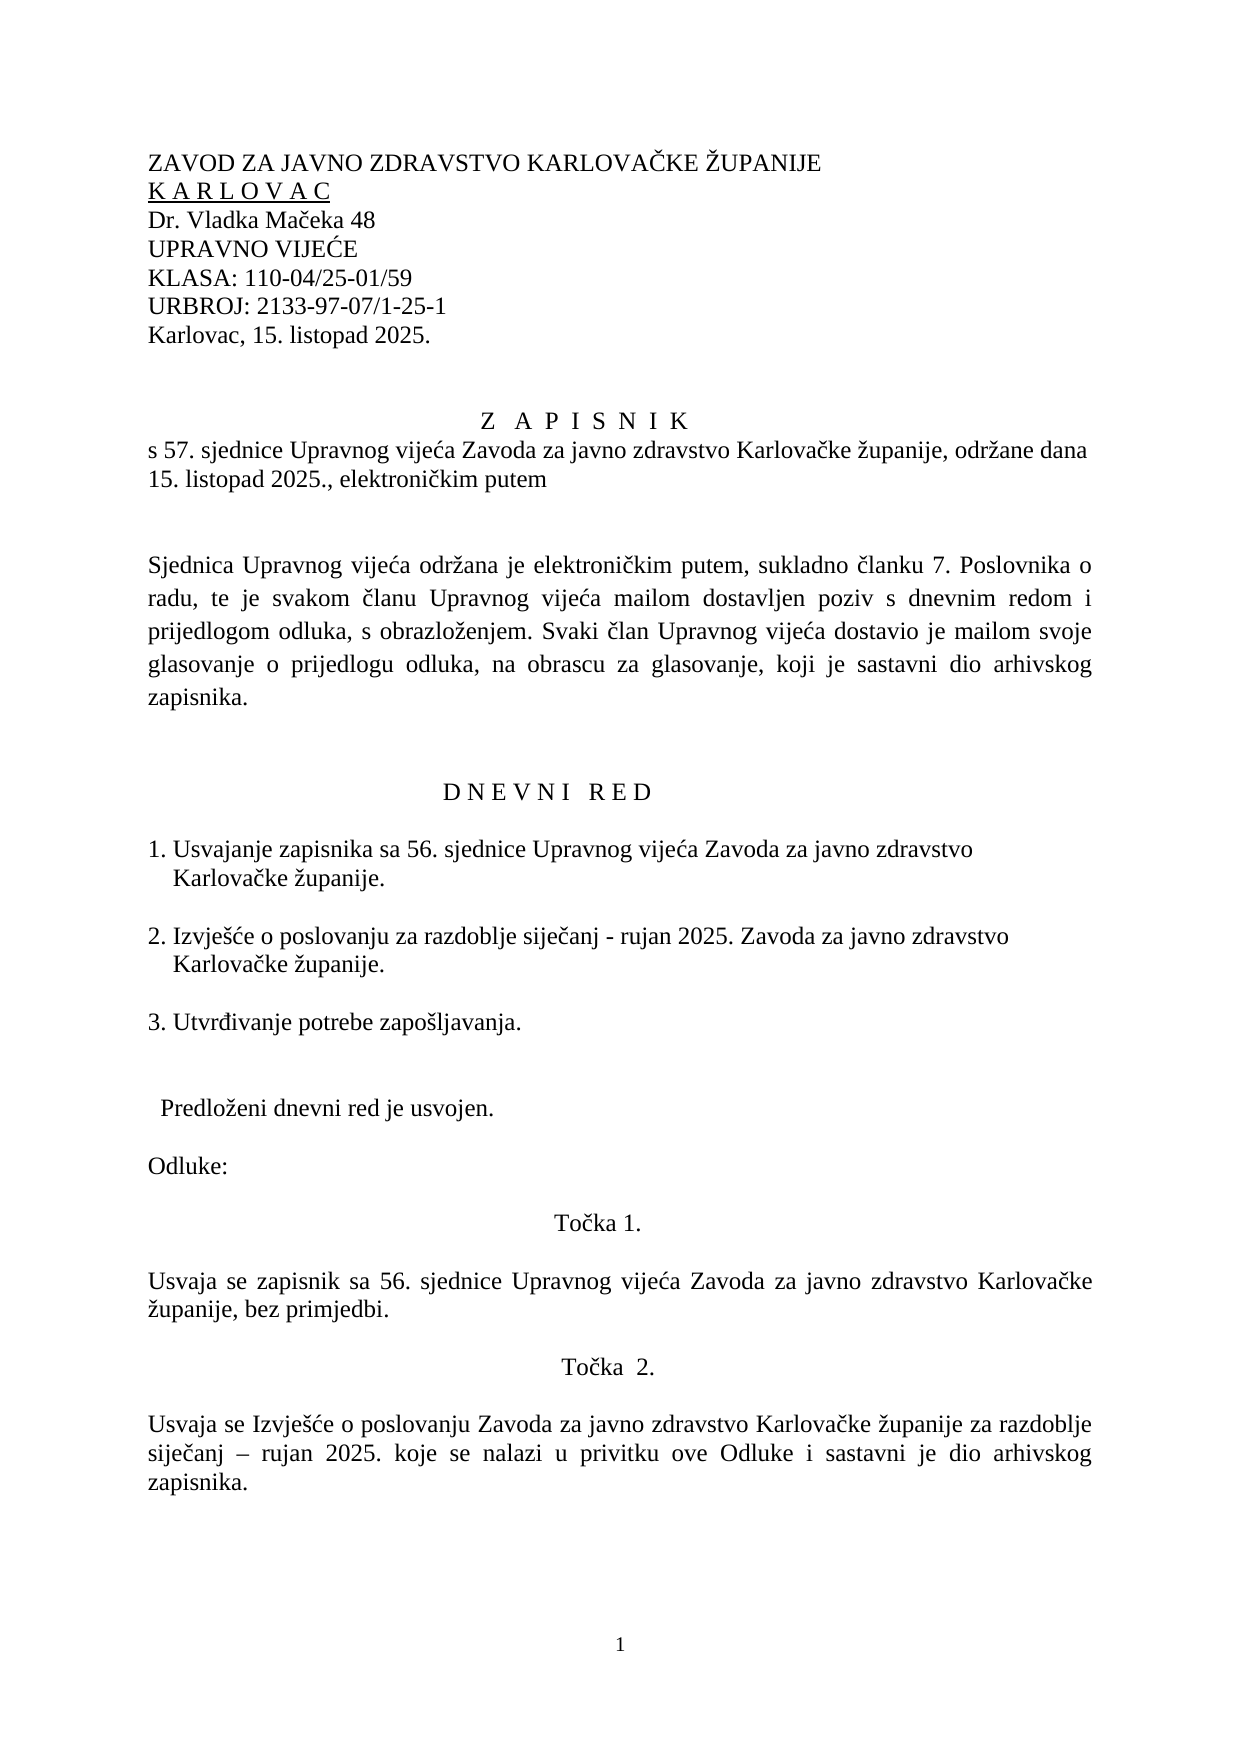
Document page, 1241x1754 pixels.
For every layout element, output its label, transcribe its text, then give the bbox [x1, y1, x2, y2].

text UPRAVNO VIJEĆE [148, 234, 1093, 263]
text Dr. Vladka Mačeka 48 [148, 205, 1093, 234]
text URBROJ: 2133-97-07/1-25-1 [148, 291, 1093, 320]
text 3. Utvrđivanje potrebe zapošljavanja. [148, 1007, 1093, 1036]
subtitle ZAVOD ZA JAVNO ZDRAVSTVO KARLOVAČKE ŽUPANIJE [148, 148, 1093, 176]
text Usvaja se Izvješće o poslovanju Zavoda za javno zdravstvo Karlovačke županije za razdoblje siječanj – rujan 2025. koje se nalazi u privitku ove Odluke i sastavni je dio arhivskog zapisnika. [148, 1409, 1093, 1496]
text Z A P I S N I K [148, 406, 1093, 435]
text Karlovačke županije. [148, 863, 1093, 892]
text Karlovac, 15. listopad 2025. [148, 320, 1093, 349]
text Točka 1. [148, 1208, 1093, 1237]
text s 57. sjednice Upravnog vijeća Zavoda za javno zdravstvo Karlovačke županije, održane dana 15. listopad 2025., elektroničkim putem [148, 435, 1093, 493]
text D N E V N I R E D [148, 777, 1093, 806]
text Odluke: [148, 1151, 1093, 1179]
text Usvaja se zapisnik sa 56. sjednice Upravnog vijeća Zavoda za javno zdravstvo Karlovačke županije, bez primjedbi. [148, 1266, 1093, 1323]
text 1. Usvajanje zapisnika sa 56. sjednice Upravnog vijeća Zavoda za javno zdravstvo [148, 834, 1093, 863]
text Točka 2. [148, 1352, 1093, 1381]
text KLASA: 110-04/25-01/59 [148, 263, 1093, 291]
text Sjednica Upravnog vijeća održana je elektroničkim putem, sukladno članku 7. Poslovnika o radu, te je svakom članu Upravnog vijeća mailom dostavljen poziv s dnevnim redom i prijedlogom odluka, s obrazloženjem. Svaki član Upravnog vijeća dostavio je mailom svoje glasovanje o prijedlogu odluka, na obrascu za glasovanje, koji je sastavni dio arhivskog zapisnika. [148, 550, 1093, 711]
text 2. Izvješće o poslovanju za razdoblje siječanj - rujan 2025. Zavoda za javno zdravstvo [148, 921, 1093, 949]
text Karlovačke županije. [148, 949, 1093, 978]
text Predloženi dnevni red je usvojen. [148, 1093, 1093, 1122]
subtitle K A R L O V A C [148, 176, 1093, 205]
